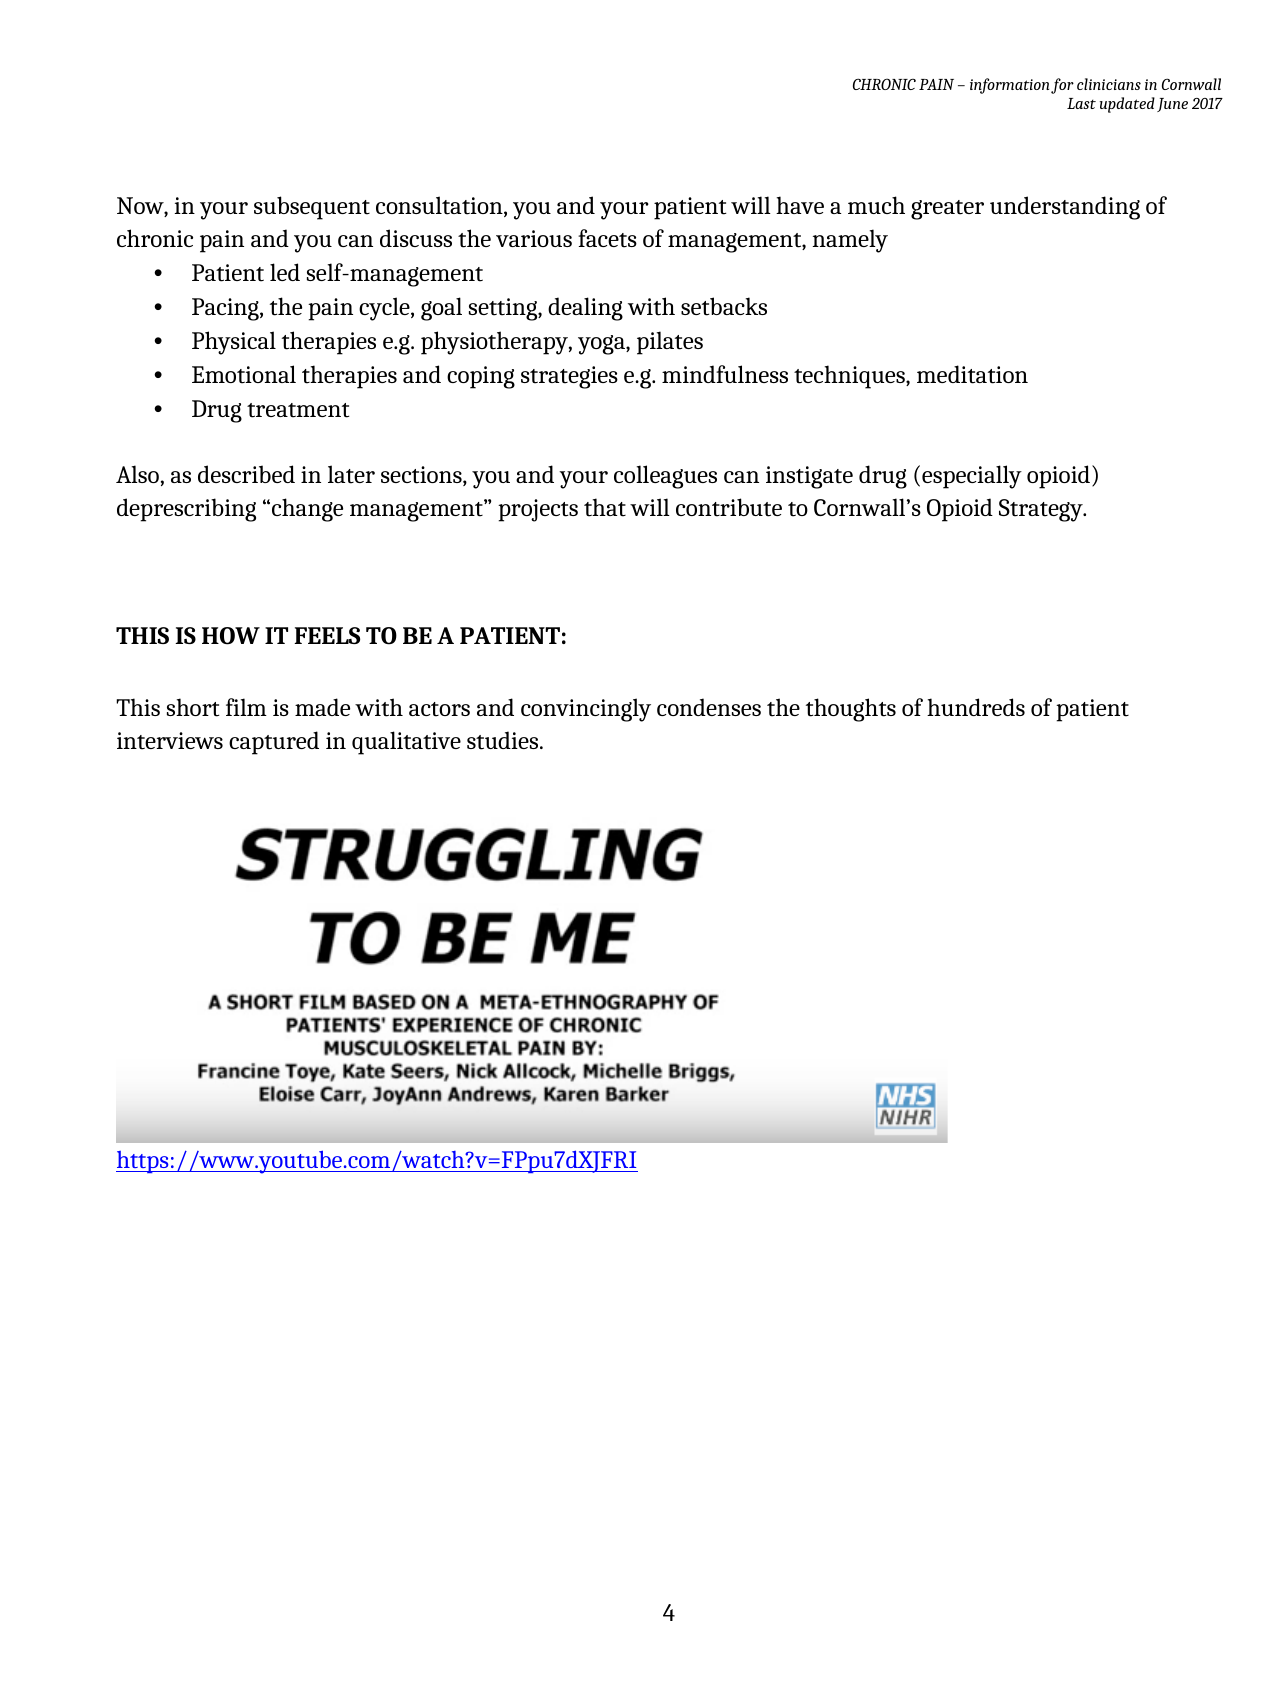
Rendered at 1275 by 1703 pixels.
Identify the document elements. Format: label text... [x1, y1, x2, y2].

text THIS IS HOW IT FEELS TO BE A PATIENT: [116, 622, 1222, 651]
list Drug treatment [153, 394, 1222, 424]
text https://www.youtube.com/watch?v=FPpu7dXJFRI [116, 1146, 1222, 1175]
list Emotional therapies and coping strategies e.g. mindfulness techniques, meditation [153, 360, 1222, 390]
text Also, as described in later sections, you and your colleagues can instigate drug (especially opioid) deprescribing “change management” projects that will contribute to Cornwall’s Opioid Strategy. [116, 461, 1222, 523]
text This short film is made with actors and convincingly condenses the thoughts of hundreds of patient interviews captured in qualitative studies. [116, 694, 1222, 756]
list Physical therapies e.g. physiotherapy, yoga, pilates [153, 326, 1222, 356]
picture [116, 792, 948, 1143]
list Pacing, the pain cycle, goal setting, dealing with setbacks [153, 292, 1222, 322]
text Now, in your subsequent consultation, you and your patient will have a much greater understanding of chronic pain and you can discuss the various facets of management, namely [116, 192, 1222, 254]
list Patient led self-management [153, 258, 1222, 288]
